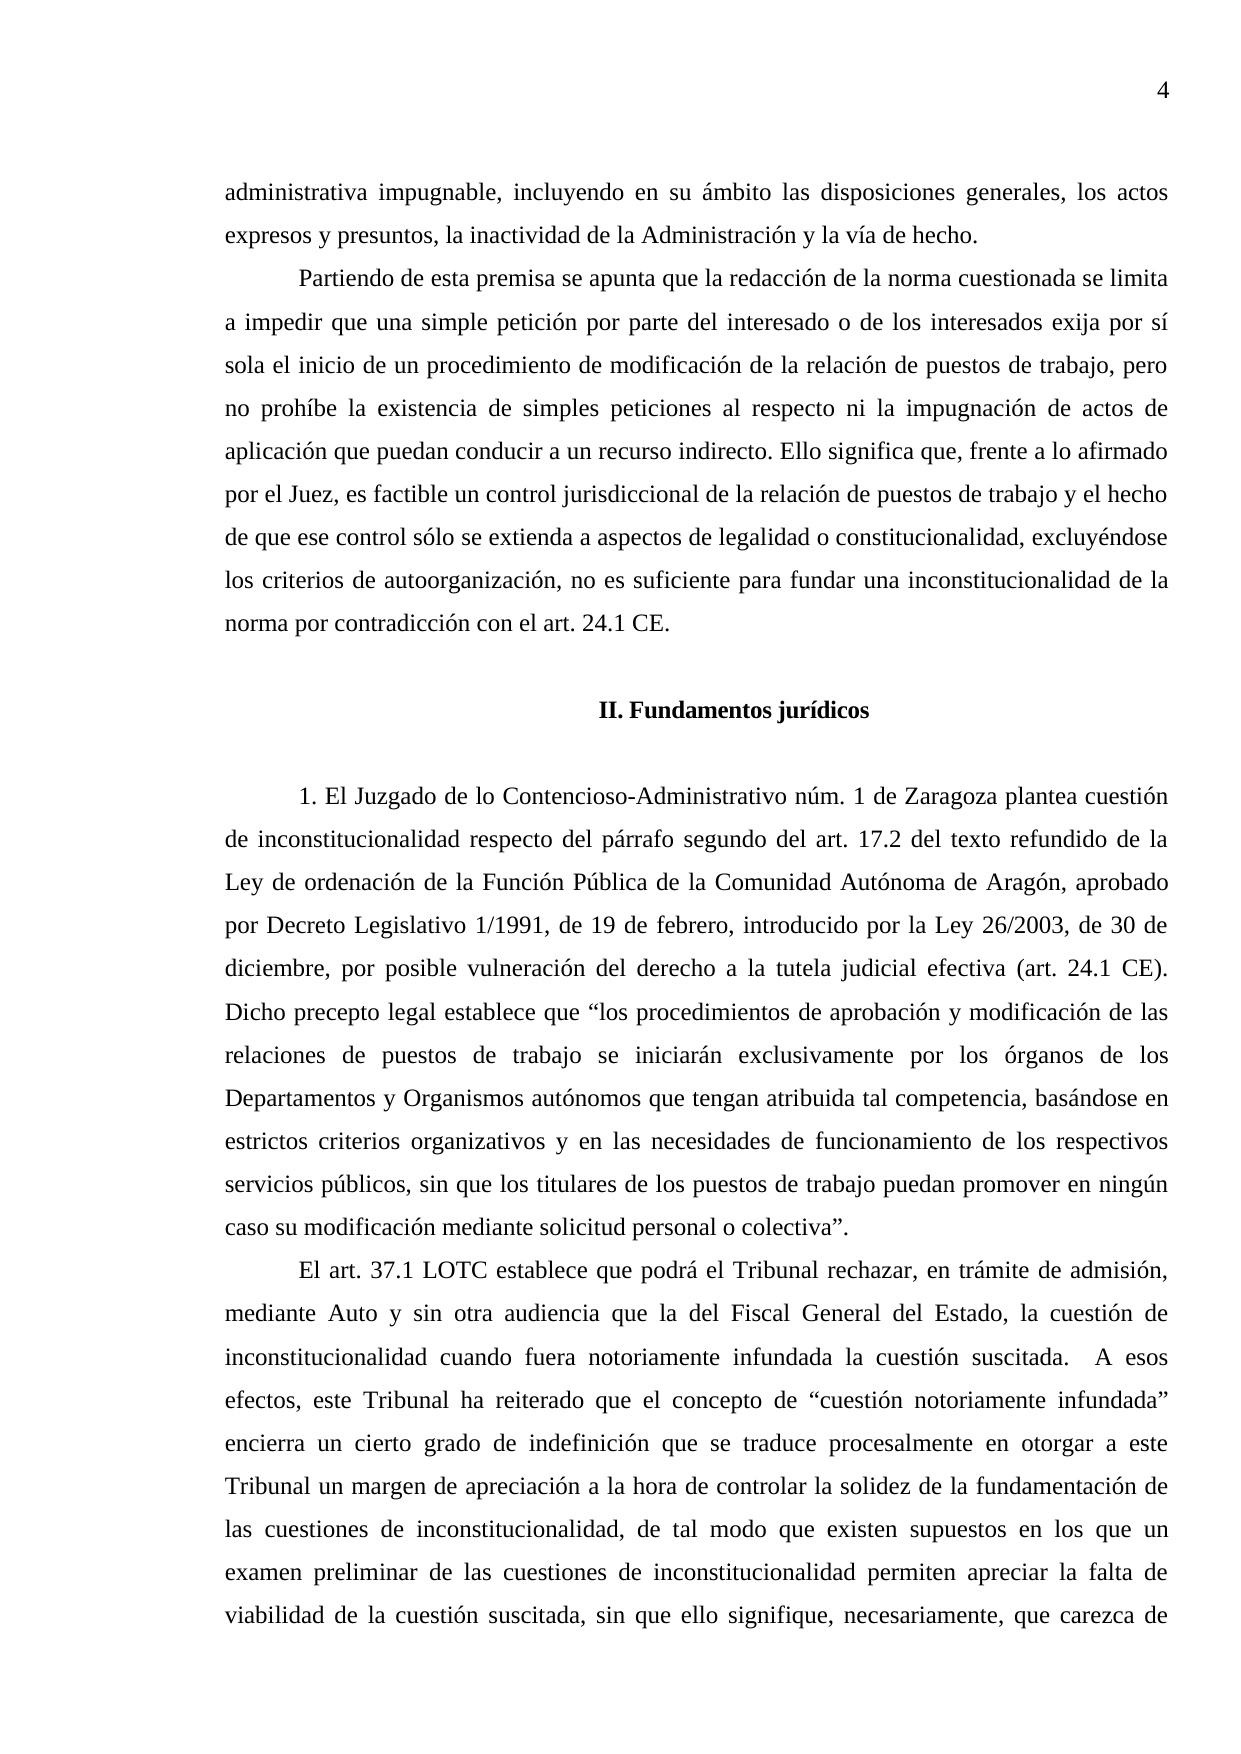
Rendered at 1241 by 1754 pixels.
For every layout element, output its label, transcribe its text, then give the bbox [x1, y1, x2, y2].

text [224, 1255, 1169, 1629]
text 1. El Juzgado de lo Contencioso-Administrativo núm. 1 de Zaragoza plantea cuestión de inconstitucionalidad respecto del párrafo segundo del art. 17.2 del texto refundido de la Ley de ordenación de la Función Pública de la Comunidad Autónoma de Aragón, aprobado por Decreto Legislativo 1/1991, de 19 de febrero, introducido por la Ley 26/2003, de 30 de diciembre, por posible vulneración del derecho a la tutela judicial efectiva (art. 24.1 CE). Dicho precepto legal establece que “los procedimientos de aprobación y modificación de las relaciones de puestos de trabajo se iniciarán exclusivamente por los órganos de los Departamentos y Organismos autónomos que tengan atribuida tal competencia, basándose en estrictos criterios organizativos y en las necesidades de funcionamiento de los respectivos servicios públicos, sin que los titulares de los puestos de trabajo puedan promover en ningún caso su modificación mediante solicitud personal o colectiva”. [224, 781, 1169, 1241]
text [224, 177, 1169, 249]
subtitle II. Fundamentos jurídicos [224, 695, 1169, 723]
text Partiendo de esta premisa se apunta que la redacción de la norma cuestionada se limita a impedir que una simple petición por parte del interesado o de los interesados exija por sí sola el inicio de un procedimiento de modificación de la relación de puestos de trabajo, pero no prohíbe la existencia de simples peticiones al respecto ni la impugnación de actos de aplicación que puedan conducir a un recurso indirecto. Ello significa que, frente a lo afirmado por el Juez, es factible un control jurisdiccional de la relación de puestos de trabajo y el hecho de que ese control sólo se extienda a aspectos de legalidad o constitucionalidad, excluyéndose los criterios de autoorganización, no es suficiente para fundar una inconstitucionalidad de la norma por contradicción con el art. 24.1 CE. [224, 263, 1169, 637]
